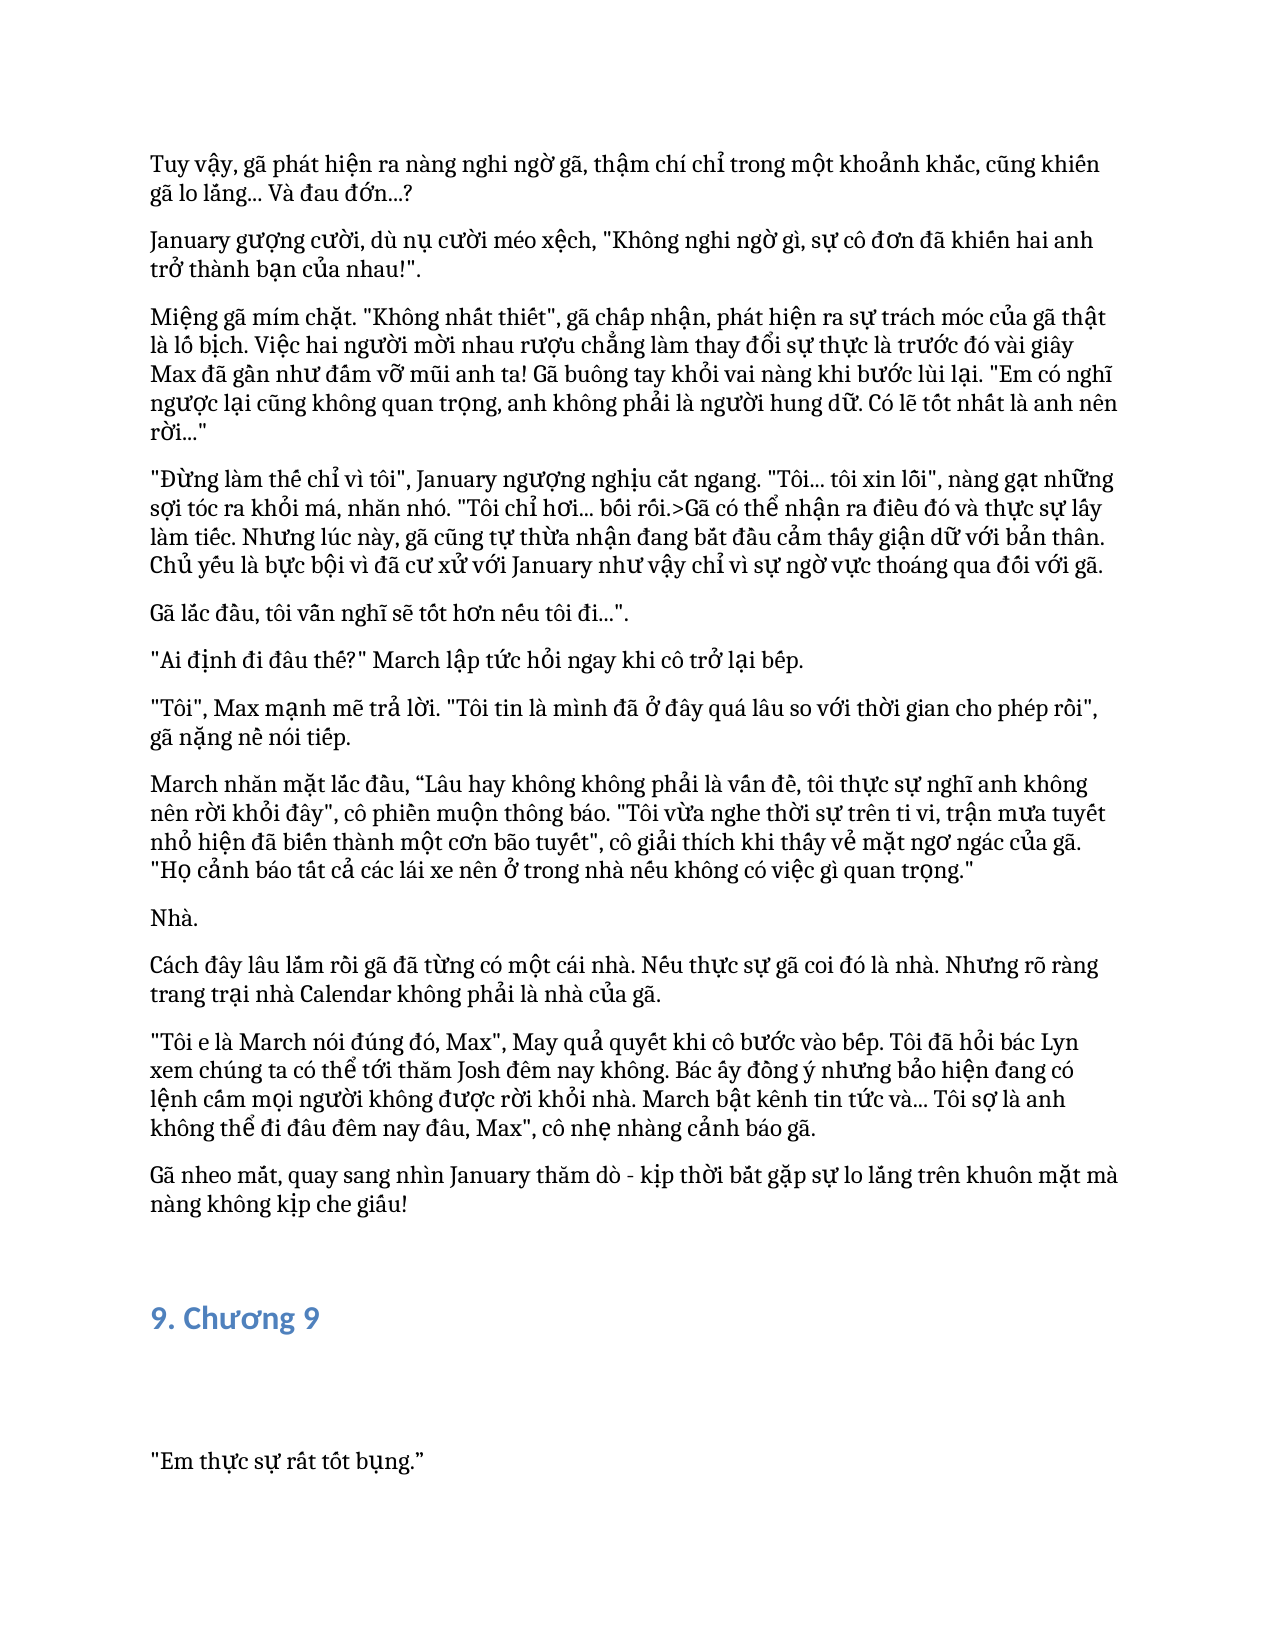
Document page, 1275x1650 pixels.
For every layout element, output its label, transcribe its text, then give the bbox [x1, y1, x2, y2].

text Miệng gã mím chặt. "Không nhất thiết", gã chấp nhận, phát hiện ra sự trách móc của gã thật là lố bịch. Việc hai người mời nhau rượu chẳng làm thay đổi sự thực là trước đó vài giây Max đã gần như đấm vỡ mũi anh ta! Gã buông tay khỏi vai nàng khi bước lùi lại. "Em có nghĩ ngược lại cũng không quan trọng, anh không phải là người hung dữ. Có lẽ tốt nhất là anh nên rời..." [150, 302, 1125, 446]
text "Tôi e là March nói đúng đó, Max", May quả quyết khi cô bước vào bếp. Tôi đã hỏi bác Lyn xem chúng ta có thể tới thăm Josh đêm nay không. Bác ấy đồng ý nhưng bảo hiện đang có lệnh cấm mọi người không được rời khỏi nhà. March bật kênh tin tức và... Tôi sợ là anh không thể đi đâu đêm nay đâu, Max", cô nhẹ nhàng cảnh báo gã. [150, 1027, 1125, 1142]
text Gã nheo mắt, quay sang nhìn January thăm dò - kịp thời bắt gặp sự lo lắng trên khuôn mặt mà nàng không kịp che giấu! [150, 1161, 1125, 1276]
text January gượng cười, dù nụ cười méo xệch, "Không nghi ngờ gì, sự cô đơn đã khiến hai anh trở thành bạn của nhau!". [150, 226, 1125, 284]
text "Đừng làm thế chỉ vì tôi", January ngượng nghịu cắt ngang. "Tôi... tôi xin lỗi", nàng gạt những sợi tóc ra khỏi má, nhăn nhó. "Tôi chỉ hơi... bối rối.>Gã có thể nhận ra điều đó và thực sự lấy làm tiếc. Nhưng lúc này, gã cũng tự thừa nhận đang bắt đầu cảm thấy giận dữ với bản thân. Chủ yếu là bực bội vì đã cư xử với January như vậy chỉ vì sự ngờ vực thoáng qua đối với gã. [150, 465, 1125, 580]
text Tuy vậy, gã phát hiện ra nàng nghi ngờ gã, thậm chí chỉ trong một khoảnh khắc, cũng khiến gã lo lắng... Và đau đớn...? [150, 150, 1125, 207]
text "Tôi", Max mạnh mẽ trả lời. "Tôi tin là mình đã ở đây quá lâu so với thời gian cho phép rồi", gã nặng nề nói tiếp. [150, 694, 1125, 751]
text Cách đây lâu lắm rồi gã đã từng có một cái nhà. Nếu thực sự gã coi đó là nhà. Nhưng rõ ràng trang trại nhà Calendar không phải là nhà của gã. [150, 951, 1125, 1009]
text March nhăn mặt lắc đầu, “Lâu hay không không phải là vấn đề, tôi thực sự nghĩ anh không nên rời khỏi đây", cô phiền muộn thông báo. "Tôi vừa nghe thời sự trên ti vi, trận mưa tuyết nhỏ hiện đã biến thành một cơn bão tuyết", cô giải thích khi thấy vẻ mặt ngơ ngác của gã. "Họ cảnh báo tất cả các lái xe nên ở trong nhà nếu không có việc gì quan trọng." [150, 770, 1125, 885]
text Nhà. [150, 904, 1125, 932]
text "Em thực sự rất tốt bụng.” [150, 1447, 1125, 1475]
subtitle 9. Chương 9 [150, 1297, 1125, 1338]
text "Ai định đi đâu thế?" March lập tức hỏi ngay khi cô trở lại bếp. [150, 646, 1125, 675]
text Gã lắc đầu, tôi vẫn nghĩ sẽ tốt hơn nếu tôi đi...". [150, 599, 1125, 627]
